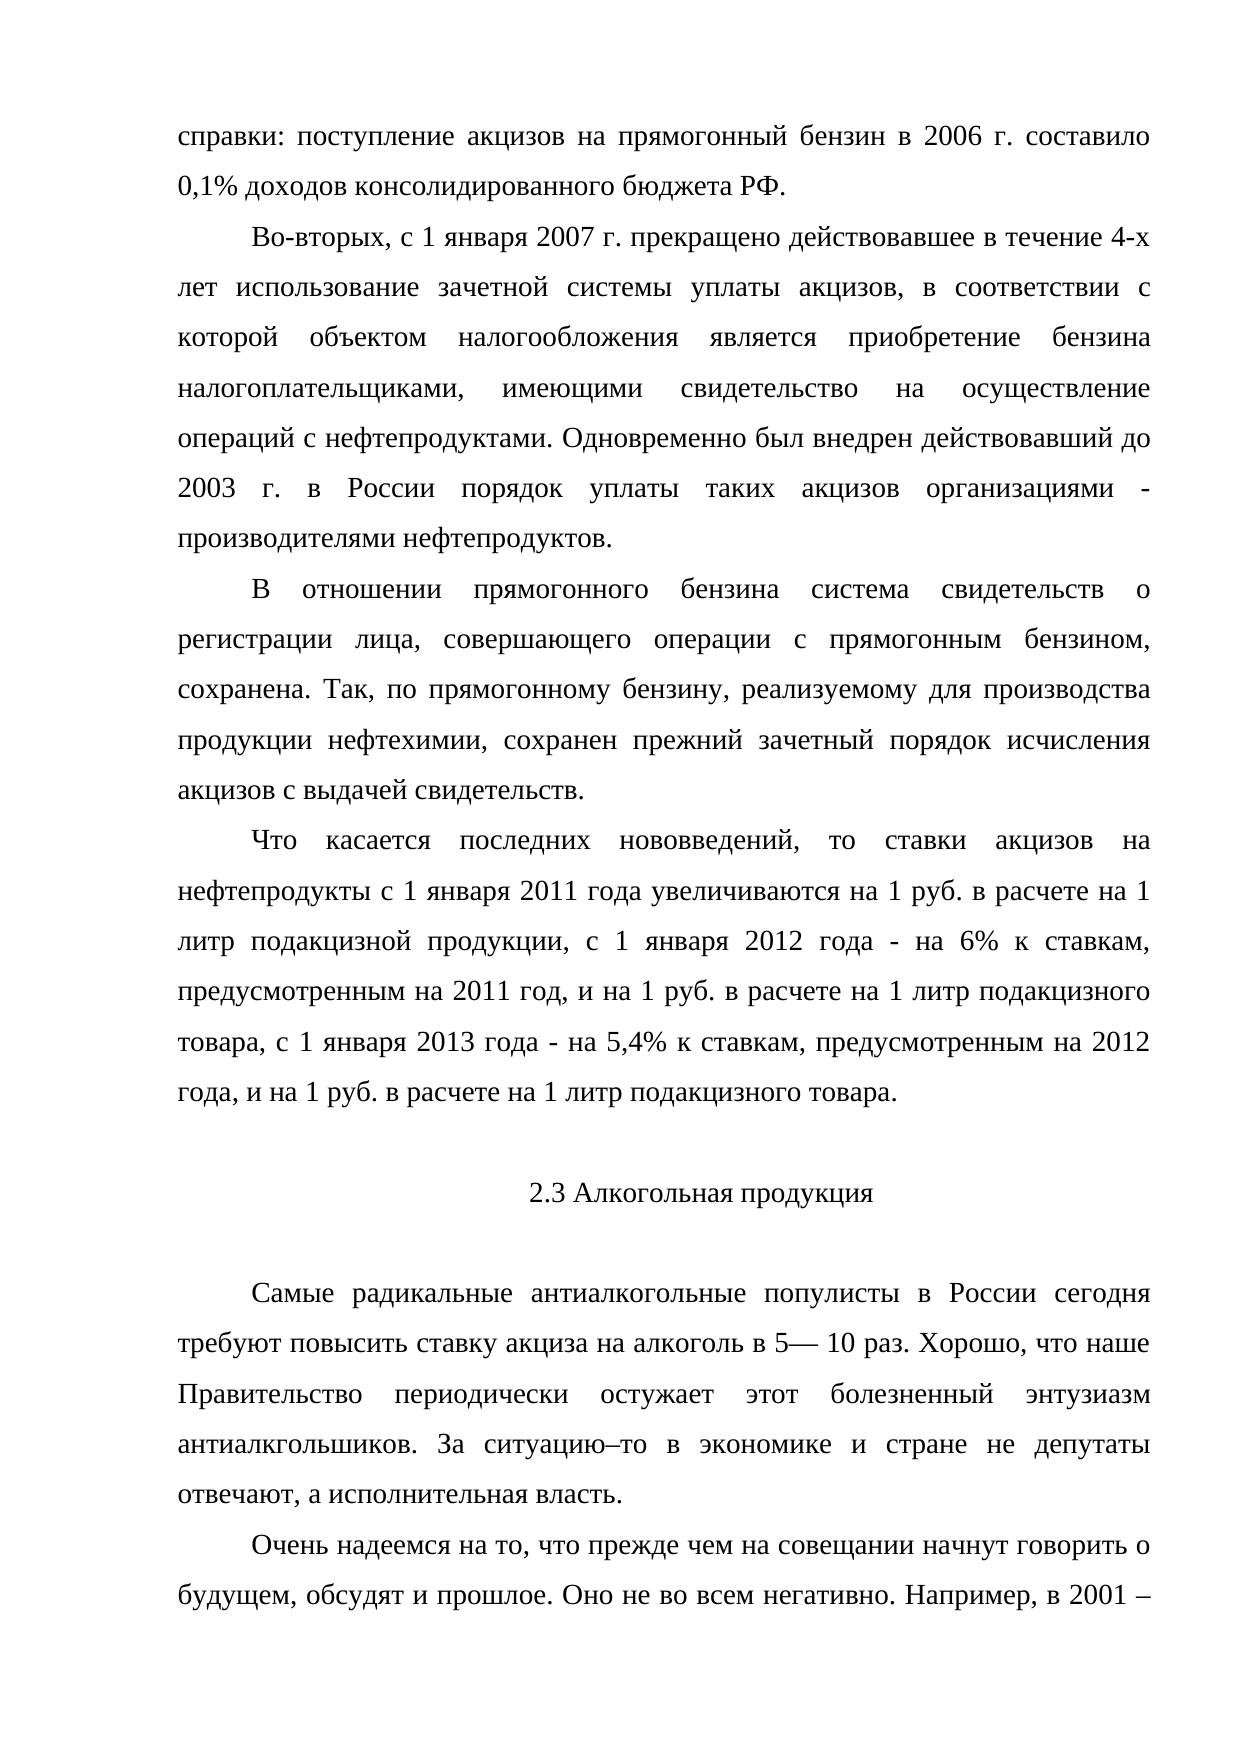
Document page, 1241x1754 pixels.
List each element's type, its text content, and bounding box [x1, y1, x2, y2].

text Что касается последних нововведений, то ставки акцизов на нефтепродукты с 1 января 2011 года увеличиваются на 1 руб. в расчете на подакцизной продукции, с 1 января 2012 года - на 6% к ставкам, предусмотренным на 2011 год, и на 1 руб. в расчете на подакцизного товара, с 1 января 2013 года - на 5,4% к ставкам, предусмотренным на 2012 года, и на 1 руб. в расчете на подакцизного товара. [177, 822, 1152, 1108]
subtitle 2.3 Алкогольная продукция [177, 1175, 1152, 1208]
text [177, 118, 1152, 202]
text В отношении прямогонного бензина система свидетельств о регистрации лица, совершающего операции с прямогонным бензином, сохранена. Так, по прямогонному бензину, реализуемому для производства продукции нефтехимии, сохранен прежний зачетный порядок исчисления акцизов с выдачей свидетельств. [177, 571, 1152, 806]
text Самые радикальные антиалкогольные популисты в России сегодня требуют повысить ставку акциза на алкоголь в 5— 10 раз. Хорошо, что наше Правительство периодически остужает этот болезненный энтузиазм антиалкгольшиков. За ситуацию–то в экономике и стране не депутаты отвечают, а исполнительная власть. [177, 1275, 1152, 1510]
text Во-вторых, с 1 января . прекращено действовавшее в течение 4-х лет использование зачетной системы уплаты акцизов, в соответствии с которой объектом налогообложения является приобретение бензина налогоплательщиками, имеющими свидетельство на осуществление операций с нефтепродуктами. Одновременно был внедрен действовавший до . в России порядок уплаты таких акцизов организациями - производителями нефтепродуктов. [177, 219, 1152, 554]
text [177, 1527, 1152, 1611]
